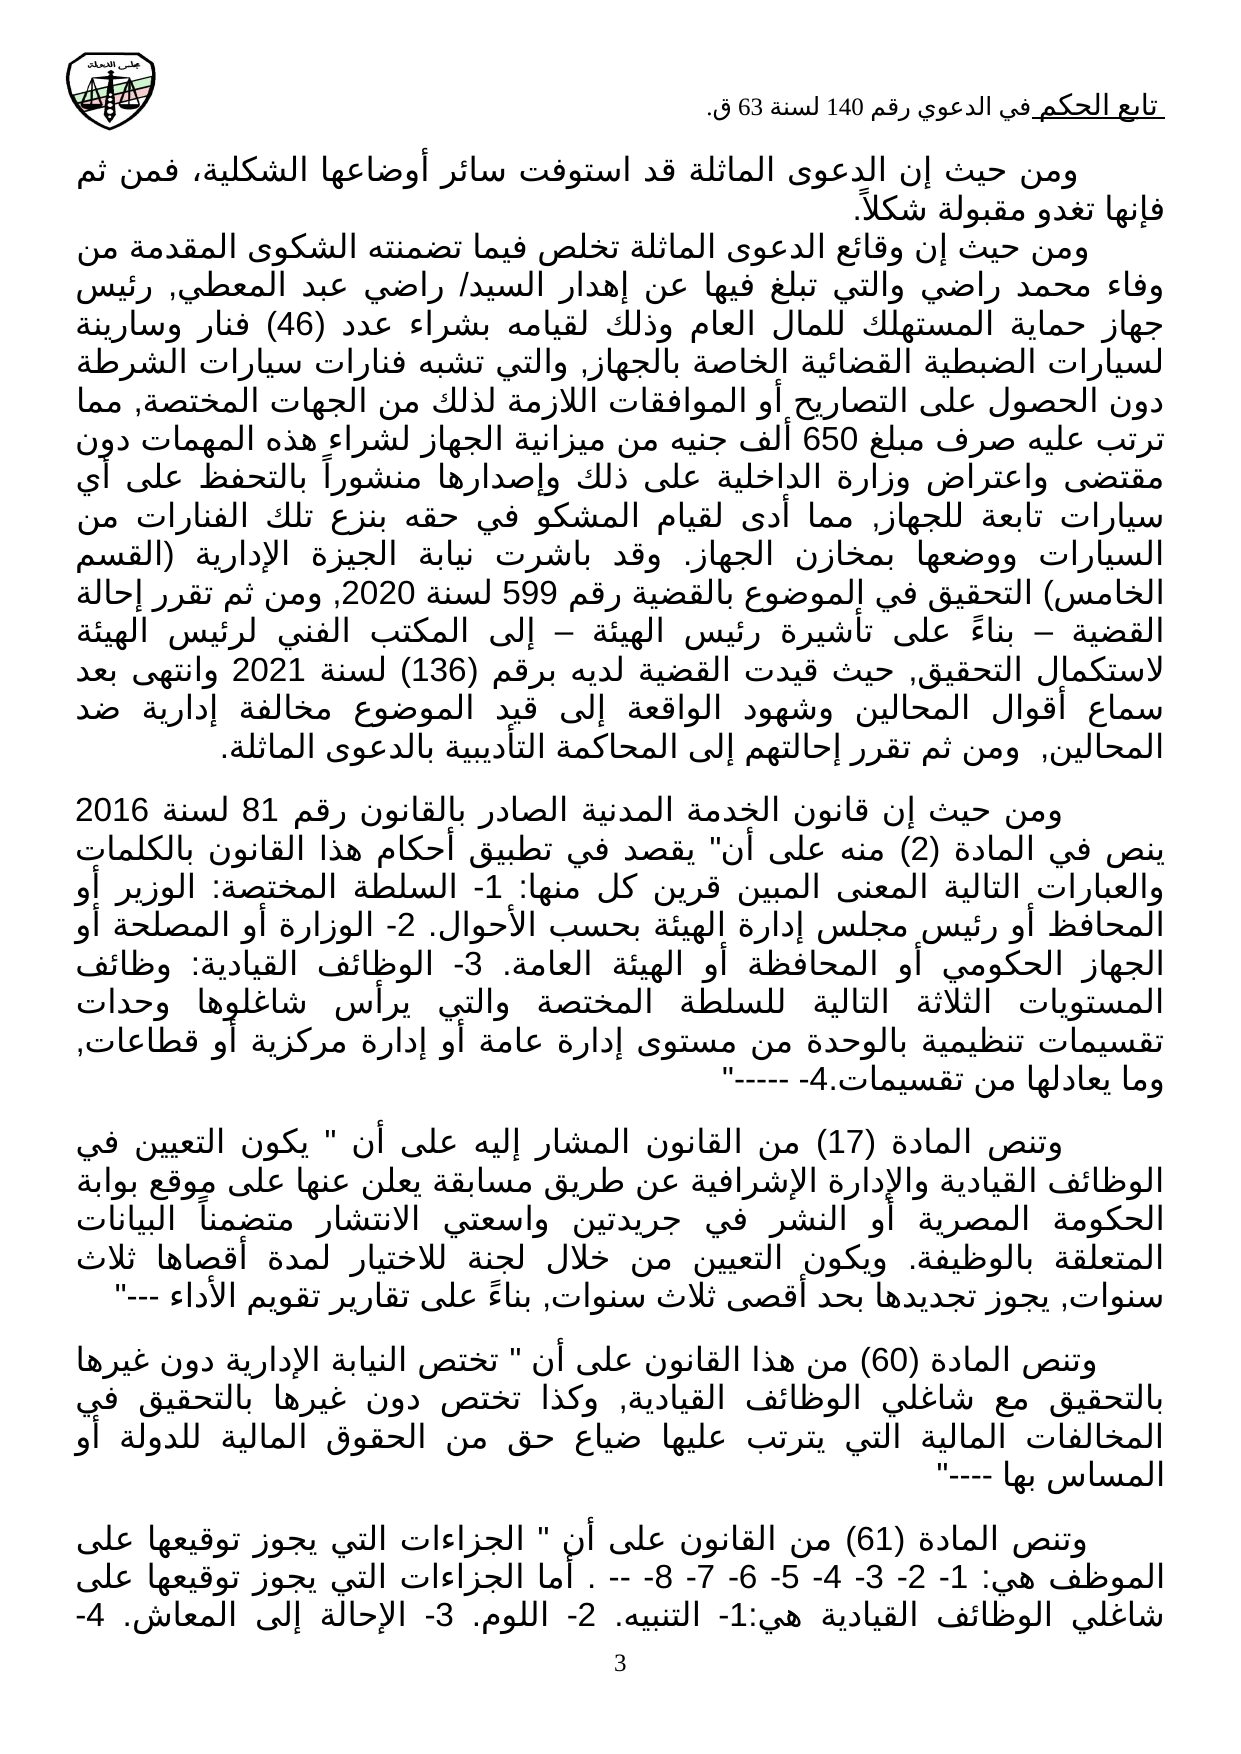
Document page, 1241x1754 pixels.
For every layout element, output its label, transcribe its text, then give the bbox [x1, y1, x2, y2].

text ومن حيث إن الدعوى الماثلة قد استوفت سائر أوضاعها الشكلية، فمن ثم فإنها تغدو مقبولة شكلاً. [75, 150, 1165, 227]
text ومن حيث إن وقائع الدعوى الماثلة تخلص فيما تضمنته الشكوى المقدمة من وفاء محمد راضي والتي تبلغ فيها عن إهدار السيد/ راضي عبد المعطي, رئيس جهاز حماية المستهلك للمال العام وذلك لقيامه بشراء عدد (46) فنار وسارينة لسيارات الضبطية القضائية الخاصة بالجهاز, والتي تشبه فنارات سيارات الشرطة دون الحصول على التصاريح أو الموافقات اللازمة لذلك من الجهات المختصة, مما ترتب عليه صرف مبلغ 650 ألف جنيه من ميزانية الجهاز لشراء هذه المهمات دون مقتضى واعتراض وزارة الداخلية على ذلك وإصدارها منشوراً بالتحفظ على أي سيارات تابعة للجهاز, مما أدى لقيام المشكو في حقه بنزع تلك الفنارات من السيارات ووضعها بمخازن الجهاز. وقد باشرت نيابة الجيزة الإدارية (القسم الخامس) التحقيق في الموضوع بالقضية رقم 599 لسنة 2020, ومن ثم تقرر إحالة القضية – بناءً على تأشيرة رئيس الهيئة – إلى المكتب الفني لرئيس الهيئة لاستكمال التحقيق, حيث قيدت القضية لديه برقم (136) لسنة 2021 وانتهى بعد سماع أقوال المحالين وشهود الواقعة إلى قيد الموضوع مخالفة إدارية ضد المحالين, ومن ثم تقرر إحالتهم إلى المحاكمة التأديبية بالدعوى الماثلة. [75, 227, 1165, 765]
text وتنص المادة (17) من القانون المشار إليه على أن " يكون التعيين في الوظائف القيادية والإدارة الإشرافية عن طريق مسابقة يعلن عنها على موقع بوابة الحكومة المصرية أو النشر في جريدتين واسعتي الانتشار متضمناً البيانات المتعلقة بالوظيفة. ويكون التعيين من خلال لجنة للاختيار لمدة أقصاها ثلاث سنوات, يجوز تجديدها بحد أقصى ثلاث سنوات, بناءً على تقارير تقويم الأداء ---" [75, 1123, 1165, 1315]
picture [59, 51, 164, 132]
text ومن حيث إن قانون الخدمة المدنية الصادر بالقانون رقم 81 لسنة 2016 ينص في المادة (2) منه على أن" يقصد في تطبيق أحكام هذا القانون بالكلمات والعبارات التالية المعنى المبين قرين كل منها: 1- السلطة المختصة: الوزير أو المحافظ أو رئيس مجلس إدارة الهيئة بحسب الأحوال. 2- الوزارة أو المصلحة أو الجهاز الحكومي أو المحافظة أو الهيئة العامة. 3- الوظائف القيادية: وظائف المستويات الثلاثة التالية للسلطة المختصة والتي يرأس شاغلوها وحدات تقسيمات تنظيمية بالوحدة من مستوى إدارة عامة أو إدارة مركزية أو قطاعات, وما يعادلها من تقسيمات.4- -----" [75, 790, 1165, 1098]
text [75, 1518, 1165, 1634]
text وتنص المادة (60) من هذا القانون على أن " تختص النيابة الإدارية دون غيرها بالتحقيق مع شاغلي الوظائف القيادية, وكذا تختص دون غيرها بالتحقيق في المخالفات المالية التي يترتب عليها ضياع حق من الحقوق المالية للدولة أو المساس بها ----" [75, 1340, 1165, 1493]
